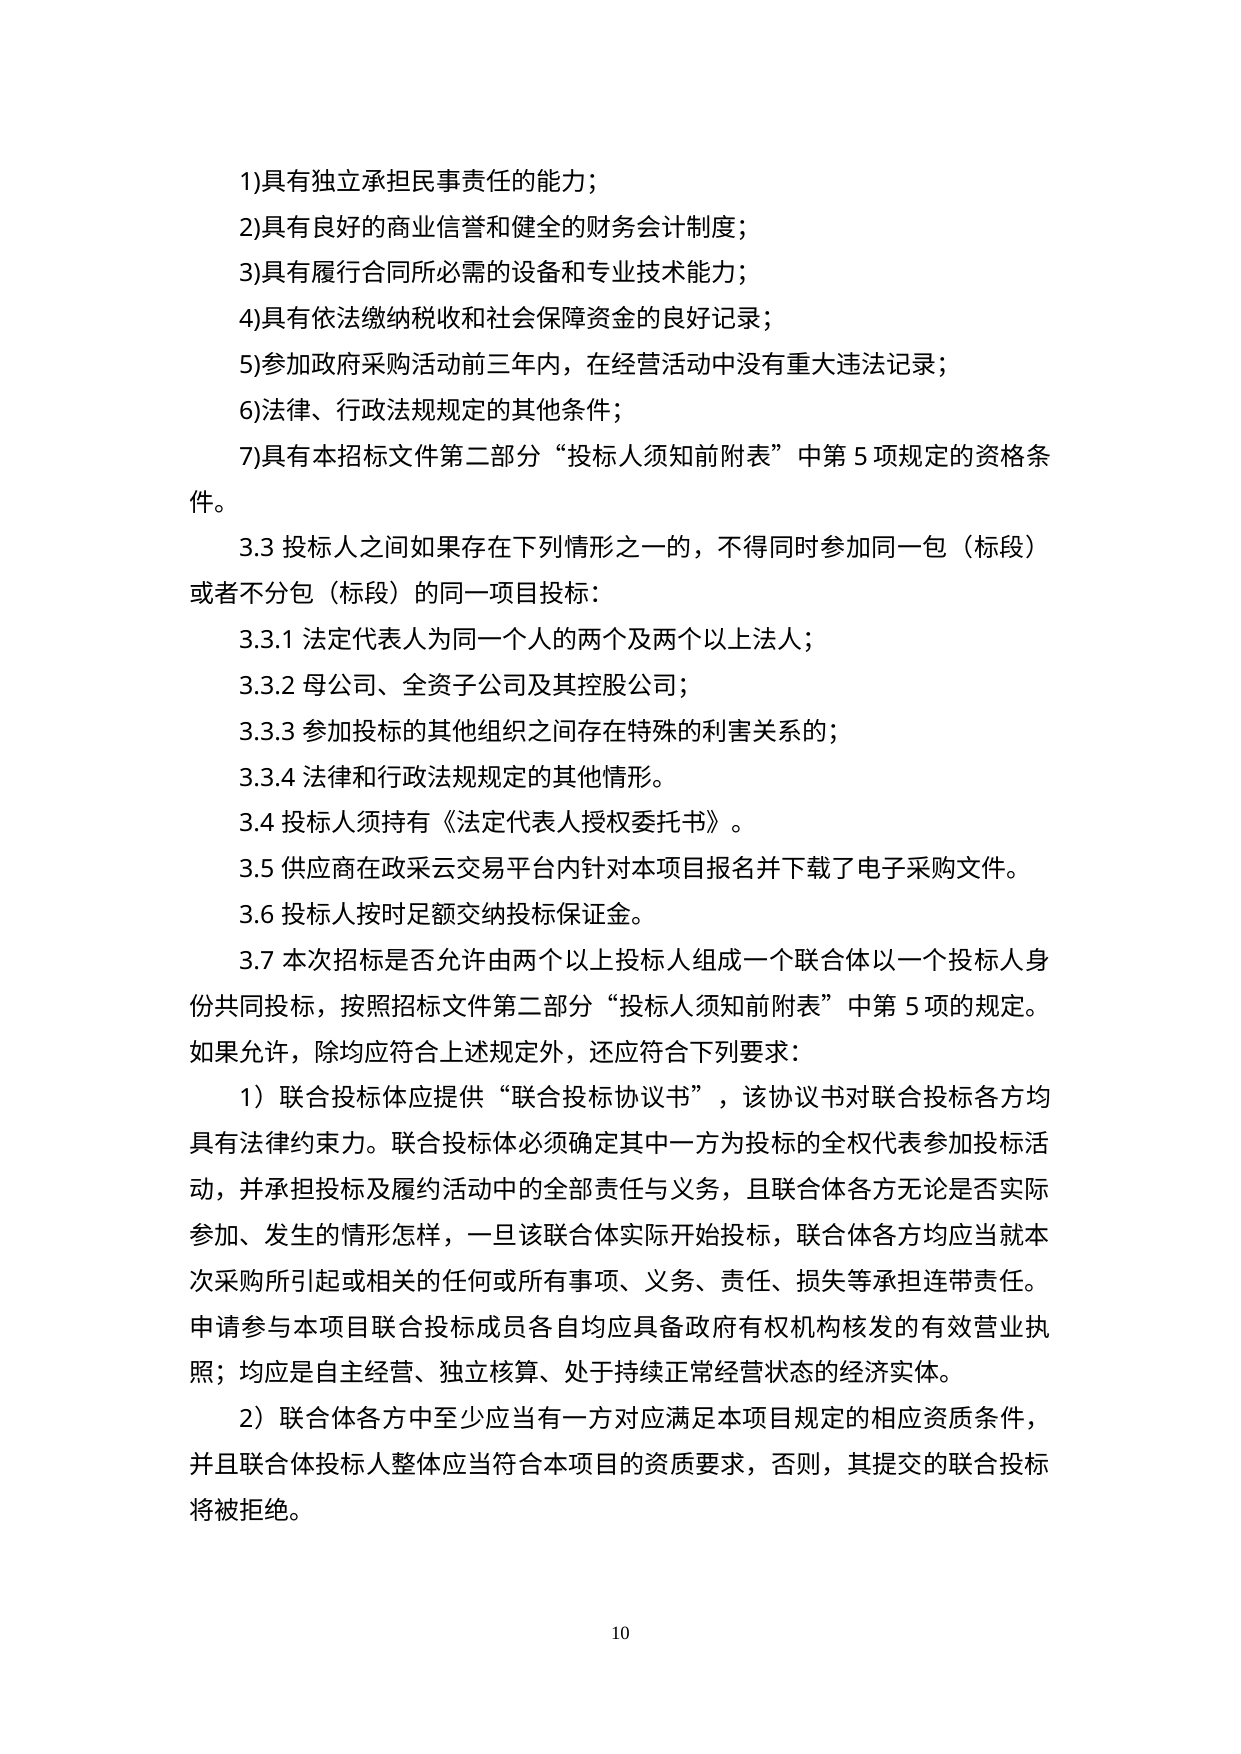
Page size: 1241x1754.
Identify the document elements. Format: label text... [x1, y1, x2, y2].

text 4)具有依法缴纳税收和社会保障资金的良好记录； [189, 291, 1051, 337]
text 1)具有独立承担民事责任的能力； [189, 153, 1051, 199]
text 6)法律、行政法规规定的其他条件； [189, 383, 1051, 428]
text 1）联合投标体应提供“联合投标协议书”，该协议书对联合投标各方均具有法律约束力。联合投标体必须确定其中一方为投标的全权代表参加投标活动，并承担投标及履约活动中的全部责任与义务，且联合体各方无论是否实际参加、发生的情形怎样，一旦该联合体实际开始投标，联合体各方均应当就本次采购所引起或相关的任何或所有事项、义务、责任、损失等承担连带责任。申请参与本项目联合投标成员各自均应具备政府有权机构核发的有效营业执照；均应是自主经营、独立核算、处于持续正常经营状态的经济实体。 [189, 1070, 1051, 1391]
text 3.7 本次招标是否允许由两个以上投标人组成一个联合体以一个投标人身份共同投标，按照招标文件第二部分“投标人须知前附表”中第5项的规定。如果允许，除均应符合上述规定外，还应符合下列要求： [189, 933, 1051, 1070]
text 3.3.2 母公司、全资子公司及其控股公司； [189, 658, 1051, 703]
text 3.3.4 法律和行政法规规定的其他情形。 [189, 749, 1051, 795]
text 3)具有履行合同所必需的设备和专业技术能力； [189, 245, 1051, 291]
text 2）联合体各方中至少应当有一方对应满足本项目规定的相应资质条件，并且联合体投标人整体应当符合本项目的资质要求，否则，其提交的联合投标将被拒绝。 [189, 1391, 1051, 1528]
text 3.4 投标人须持有《法定代表人授权委托书》。 [189, 795, 1051, 841]
text 3.3.3 参加投标的其他组织之间存在特殊的利害关系的； [189, 703, 1051, 749]
text 7)具有本招标文件第二部分“投标人须知前附表”中第5项规定的资格条件。 [189, 428, 1051, 520]
text 3.5 供应商在政采云交易平台内针对本项目报名并下载了电子采购文件。 [189, 841, 1051, 887]
text 2)具有良好的商业信誉和健全的财务会计制度； [189, 199, 1051, 245]
text 3.3 投标人之间如果存在下列情形之一的，不得同时参加同一包（标段）或者不分包（标段）的同一项目投标： [189, 520, 1051, 612]
text 3.6 投标人按时足额交纳投标保证金。 [189, 887, 1051, 933]
text 5)参加政府采购活动前三年内，在经营活动中没有重大违法记录； [189, 337, 1051, 383]
text 3.3.1 法定代表人为同一个人的两个及两个以上法人； [189, 612, 1051, 658]
